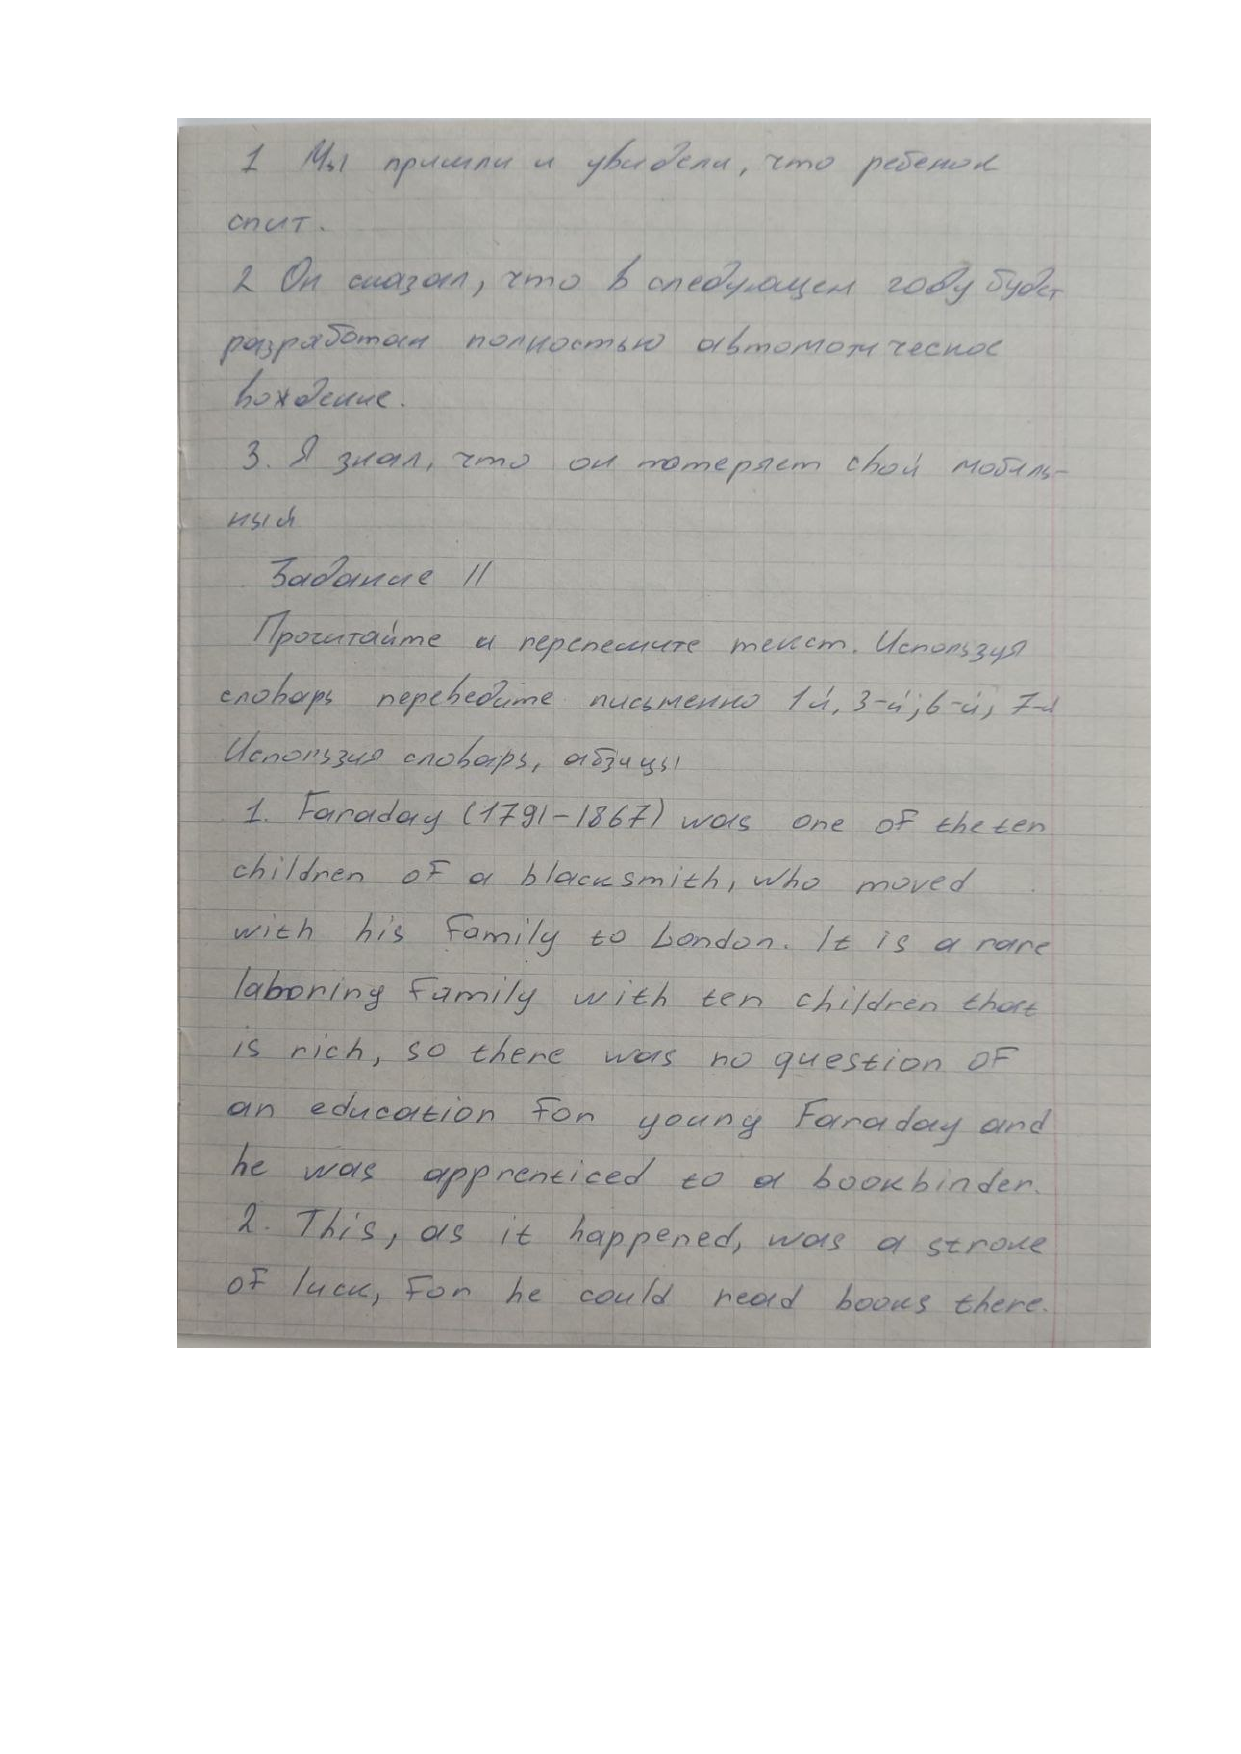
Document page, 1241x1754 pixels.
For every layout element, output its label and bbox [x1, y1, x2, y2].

picture [177, 118, 1151, 1348]
